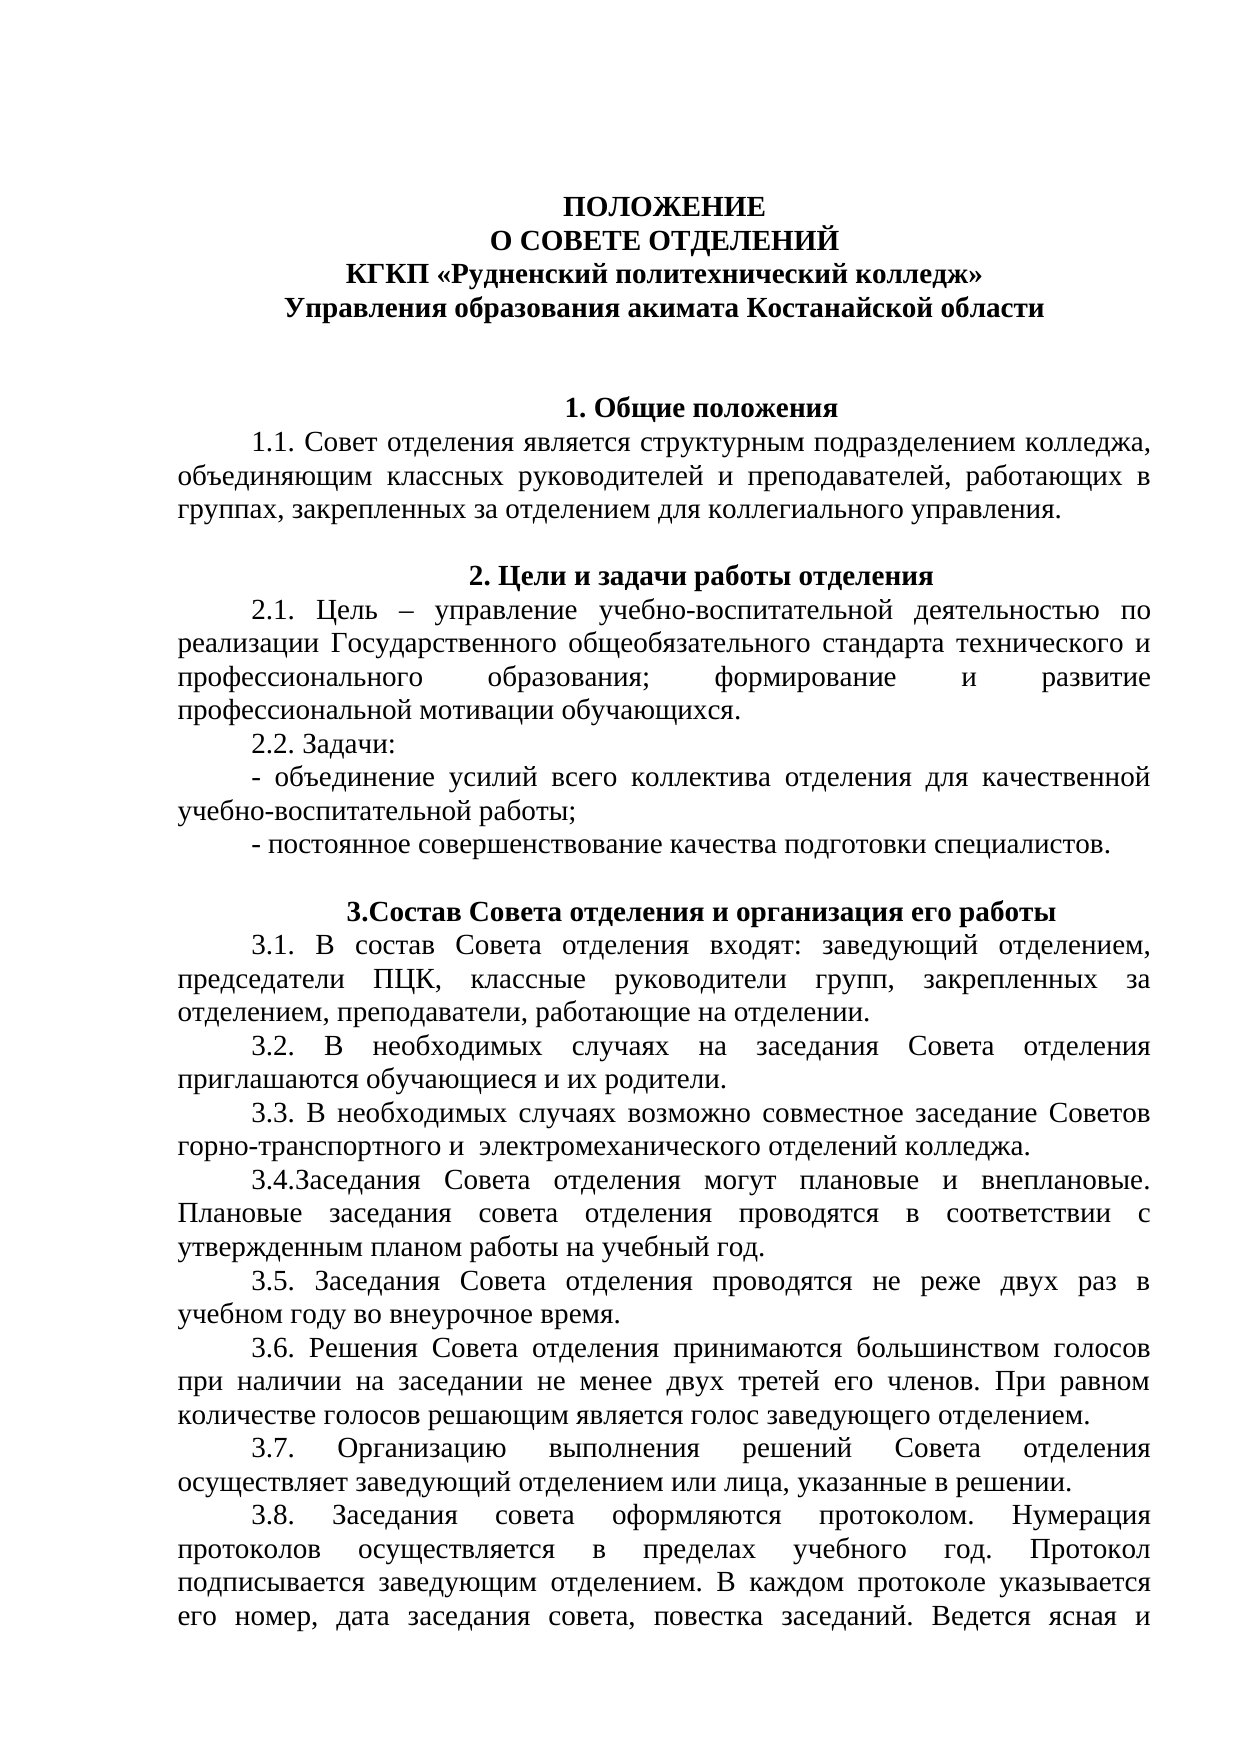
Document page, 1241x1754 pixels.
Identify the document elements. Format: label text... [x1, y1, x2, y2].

text О СОВЕТЕ ОТДЕЛЕНИЙ [177, 223, 1152, 256]
text - постоянное совершенствование качества подготовки специалистов. [177, 827, 1152, 860]
text Управления образования акимата Костанайской области [177, 290, 1152, 323]
text - объединение усилий всего коллектива отделения для качественной учебно-воспитательной работы; [177, 759, 1152, 827]
text 3.4.Заседания Совета отделения могут плановые и внеплановые. Плановые заседания совета отделения проводятся в соответствии с утвержденным планом работы на учебный год. [177, 1162, 1152, 1263]
text 3.1. В состав Совета отделения входят: заведующий отделением, председатели ПЦК, классные руководители групп, закрепленных за отделением, преподаватели, работающие на отделении. [177, 927, 1152, 1028]
text 1. Общие положения [177, 391, 1152, 424]
text 3.5. Заседания Совета отделения проводятся не реже двух раз в учебном году во внеурочное время. [177, 1263, 1152, 1330]
text 2. Цели и задачи работы отделения [177, 558, 1152, 592]
text КГКП «Рудненский политехнический колледж» [177, 256, 1152, 290]
text 3.6. Решения Совета отделения принимаются большинством голосов при наличии на заседании не менее двух третей его членов. При равном количестве голосов решающим является голос заведующего отделением. [177, 1330, 1152, 1430]
text 3.2. В необходимых случаях на заседания Совета отделения приглашаются обучающиеся и их родители. [177, 1028, 1152, 1095]
text ПОЛОЖЕНИЕ [177, 189, 1152, 223]
text 2.1. Цель – управление учебно-воспитательной деятельностью по реализации Государственного общеобязательного стандарта технического и профессионального образования; формирование и развитие профессиональной мотивации обучающихся. [177, 592, 1152, 726]
text 3.7. Организацию выполнения решений Совета отделения осуществляет заведующий отделением или лица, указанные в решении. [177, 1430, 1152, 1497]
text 2.2. Задачи: [177, 726, 1152, 759]
text 1.1. Совет отделения является структурным подразделением колледжа, объединяющим классных руководителей и преподавателей, работающих в группах, закрепленных за отделением для коллегиального управления. [177, 424, 1152, 525]
text 3.Состав Совета отделения и организация его работы [177, 894, 1152, 927]
text 3.3. В необходимых случаях возможно совместное заседание Советов горно-транспортного и электромеханического отделений колледжа. [177, 1095, 1152, 1162]
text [177, 1497, 1152, 1632]
